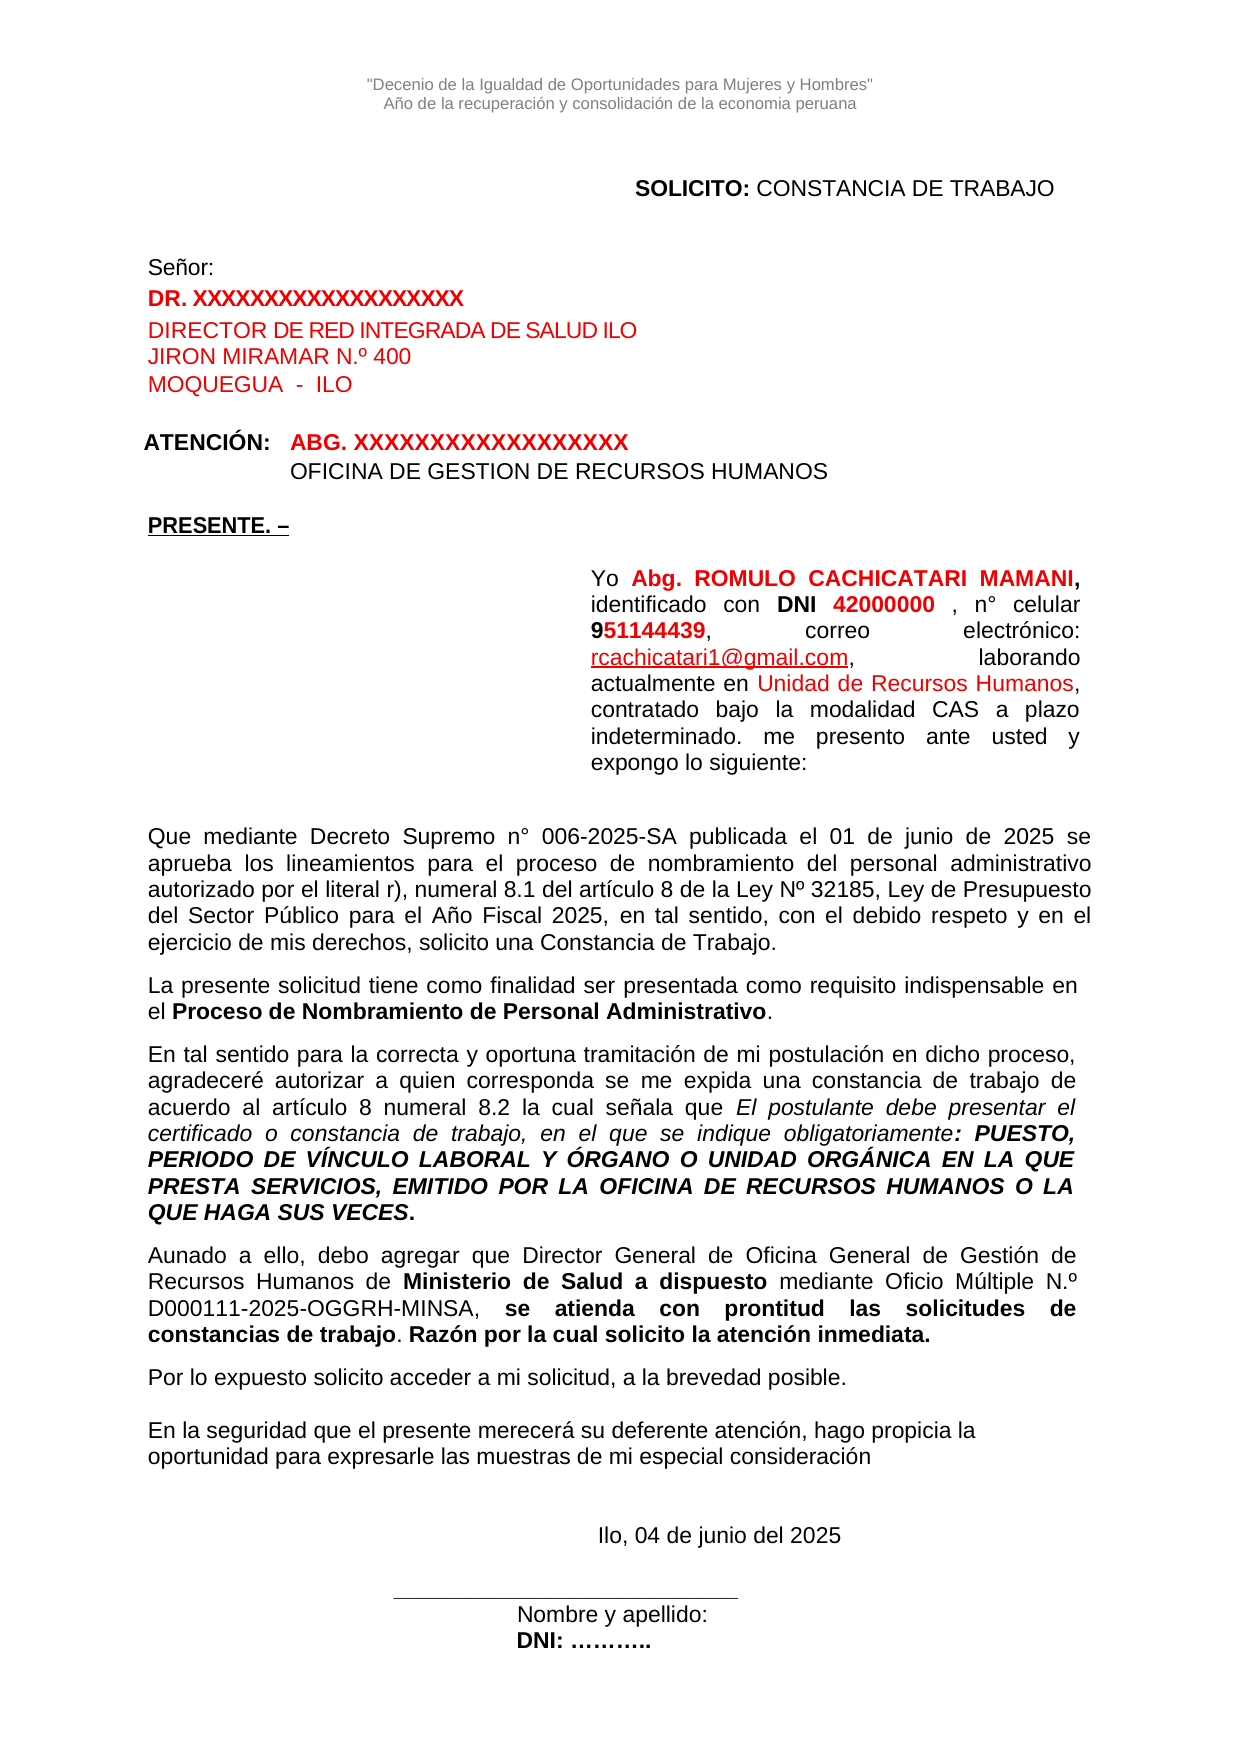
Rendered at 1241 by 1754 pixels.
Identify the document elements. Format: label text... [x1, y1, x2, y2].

text Nombre y apellido: [148, 1601, 984, 1627]
text JIRON MIRAMAR N.º 400 [148, 343, 1092, 369]
text En la seguridad que el presente merecerá su deferente atención, hago propicia la oportunidad para expresarle las muestras de mi especial consideración [148, 1417, 1092, 1469]
text Aunado a ello, debo agregar que Director General de Oficina General de Gestión de Recursos Humanos de Ministerio de Salud a dispuesto mediante Oficio Múltiple N.º D000111-2025-OGGRH-MINSA, se atienda con prontitud las solicitudes de constancias de trabajo. Razón por la cual solicito la atención inmediata. [148, 1242, 1077, 1347]
text SOLICITO: CONSTANCIA DE TRABAJO [598, 175, 1092, 201]
text La presente solicitud tiene como finalidad ser presentada como requisito indispensable en el Proceso de Nombramiento de Personal Administrativo. [148, 972, 1078, 1024]
text En tal sentido para la correcta y oportuna tramitación de mi postulación en dicho proceso, agradeceré autorizar a quien corresponda se me expida una constancia de trabajo de acuerdo al artículo 8 numeral 8.2 la cual señala que El postulante debe presentar el certificado o constancia de trabajo, en el que se indique obligatoriamente: PUESTO, PERIODO DE VÍNCULO LABORAL Y ÓRGANO O UNIDAD ORGÁNICA EN LA QUE PRESTA SERVICIOS, EMITIDO POR LA OFICINA DE RECURSOS HUMANOS O LA QUE HAGA SUS VECES. [148, 1041, 1077, 1225]
text PRESENTE. – [148, 512, 1092, 538]
text Yo Abg. ROMULO CACHICATARI MAMANI, identificado con DNI 42000000 , n° celular 951144439, correo electrónico: rcachicatari1@gmail.com, laborando actualmente en Unidad de Recursos Humanos, contratado bajo la modalidad CAS a plazo indeterminado. me presento ante usted y expongo lo siguiente: [591, 565, 1080, 776]
text Por lo expuesto solicito acceder a mi solicitud, a la brevedad posible. [148, 1364, 1077, 1390]
text Señor: [148, 254, 1092, 280]
text DNI: ……….. [339, 1627, 984, 1654]
text Ilo, 04 de junio del 2025 [598, 1522, 1092, 1548]
text DIRECTOR DE RED INTEGRADA DE SALUD ILO [148, 317, 1092, 343]
text MOQUEGUA - ILO [148, 371, 899, 397]
text ATENCIÓN: ABG. XXXXXXXXXXXXXXXXXX [133, 429, 899, 455]
text Que mediante Decreto Supremo n° 006-2025-SA publicada el 01 de junio de 2025 se aprueba los lineamientos para el proceso de nombramiento del personal administrativo autorizado por el literal r), numeral 8.1 del artículo 8 de la Ley Nº 32185, Ley de Presupuesto del Sector Público para el Año Fiscal 2025, en tal sentido, con el debido respeto y en el ejercicio de mis derechos, solicito una Constancia de Trabajo. [148, 823, 1092, 955]
text DR. XXXXXXXXXXXXXXXXXXX [148, 285, 1092, 312]
text OFICINA DE GESTION DE RECURSOS HUMANOS [133, 458, 899, 484]
text ___________________________ [148, 1575, 984, 1601]
